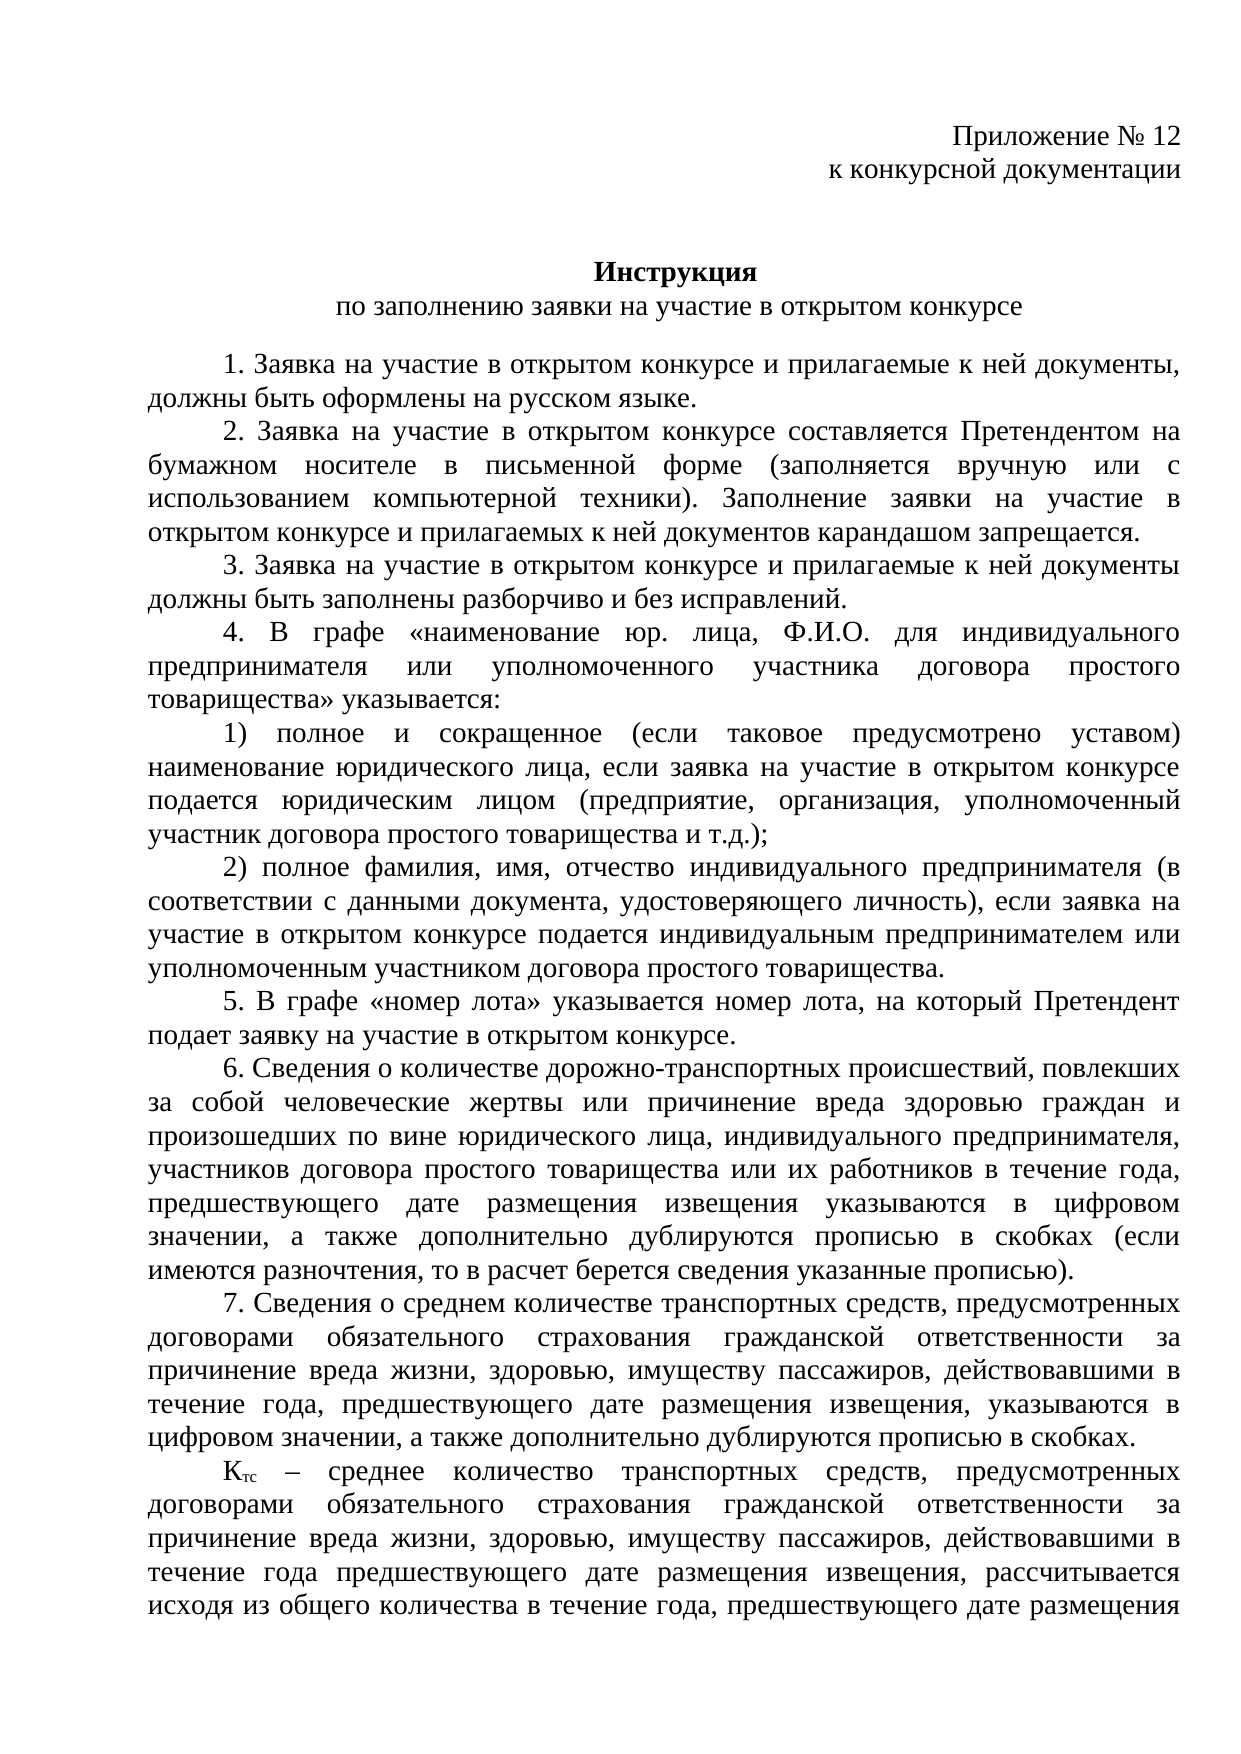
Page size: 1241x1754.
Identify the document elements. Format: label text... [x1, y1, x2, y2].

text 2) полное фамилия, имя, отчество индивидуального предпринимателя (в соответствии с данными документа, удостоверяющего личность), если заявка на участие в открытом конкурсе подается индивидуальным предпринимателем или уполномоченным участником договора простого товарищества. [148, 849, 1181, 983]
text 1. Заявка на участие в открытом конкурсе и прилагаемые к ней документы, должны быть оформлены на русском языке. [148, 346, 1181, 413]
text 7. Сведения о среднем количестве транспортных средств, предусмотренных договорами обязательного страхования гражданской ответственности за причинение вреда жизни, здоровью, имуществу пассажиров, действовавшими в течение года, предшествующего дате размещения извещения, указываются в цифровом значении, а также дополнительно дублируются прописью в скобках. [148, 1285, 1181, 1453]
text 1) полное и сокращенное (если таковое предусмотрено уставом) наименование юридического лица, если заявка на участие в открытом конкурсе подается юридическим лицом (предприятие, организация, уполномоченный участник договора простого товарищества и т.д.); [148, 715, 1181, 849]
text к конкурсной документации [177, 152, 1181, 185]
text 5. В графе «номер лота» указывается номер лота, на который Претендент подает заявку на участие в открытом конкурсе. [148, 983, 1181, 1051]
text Инструкция по заполнению заявки на участие в открытом конкурсе [177, 254, 1181, 321]
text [148, 1453, 1181, 1621]
text 4. В графе «наименование юр. лица, Ф.И.О. для индивидуального предпринимателя или уполномоченного участника договора простого товарищества» указывается: [148, 614, 1181, 715]
text 6. Сведения о количестве дорожно-транспортных происшествий, повлекших за собой человеческие жертвы или причинение вреда здоровью граждан и произошедших по вине юридического лица, индивидуального предпринимателя, участников договора простого товарищества или их работников в течение года, предшествующего дате размещения извещения указываются в цифровом значении, а также дополнительно дублируются прописью в скобках (если имеются разночтения, то в расчет берется сведения указанные прописью). [148, 1051, 1181, 1285]
text 2. Заявка на участие в открытом конкурсе составляется Претендентом на бумажном носителе в письменной форме (заполняется вручную или с использованием компьютерной техники). Заполнение заявки на участие в открытом конкурсе и прилагаемых к ней документов карандашом запрещается. [148, 413, 1181, 547]
text 3. Заявка на участие в открытом конкурсе и прилагаемые к ней документы должны быть заполнены разборчиво и без исправлений. [148, 547, 1181, 614]
text Приложение № 12 [177, 118, 1181, 152]
